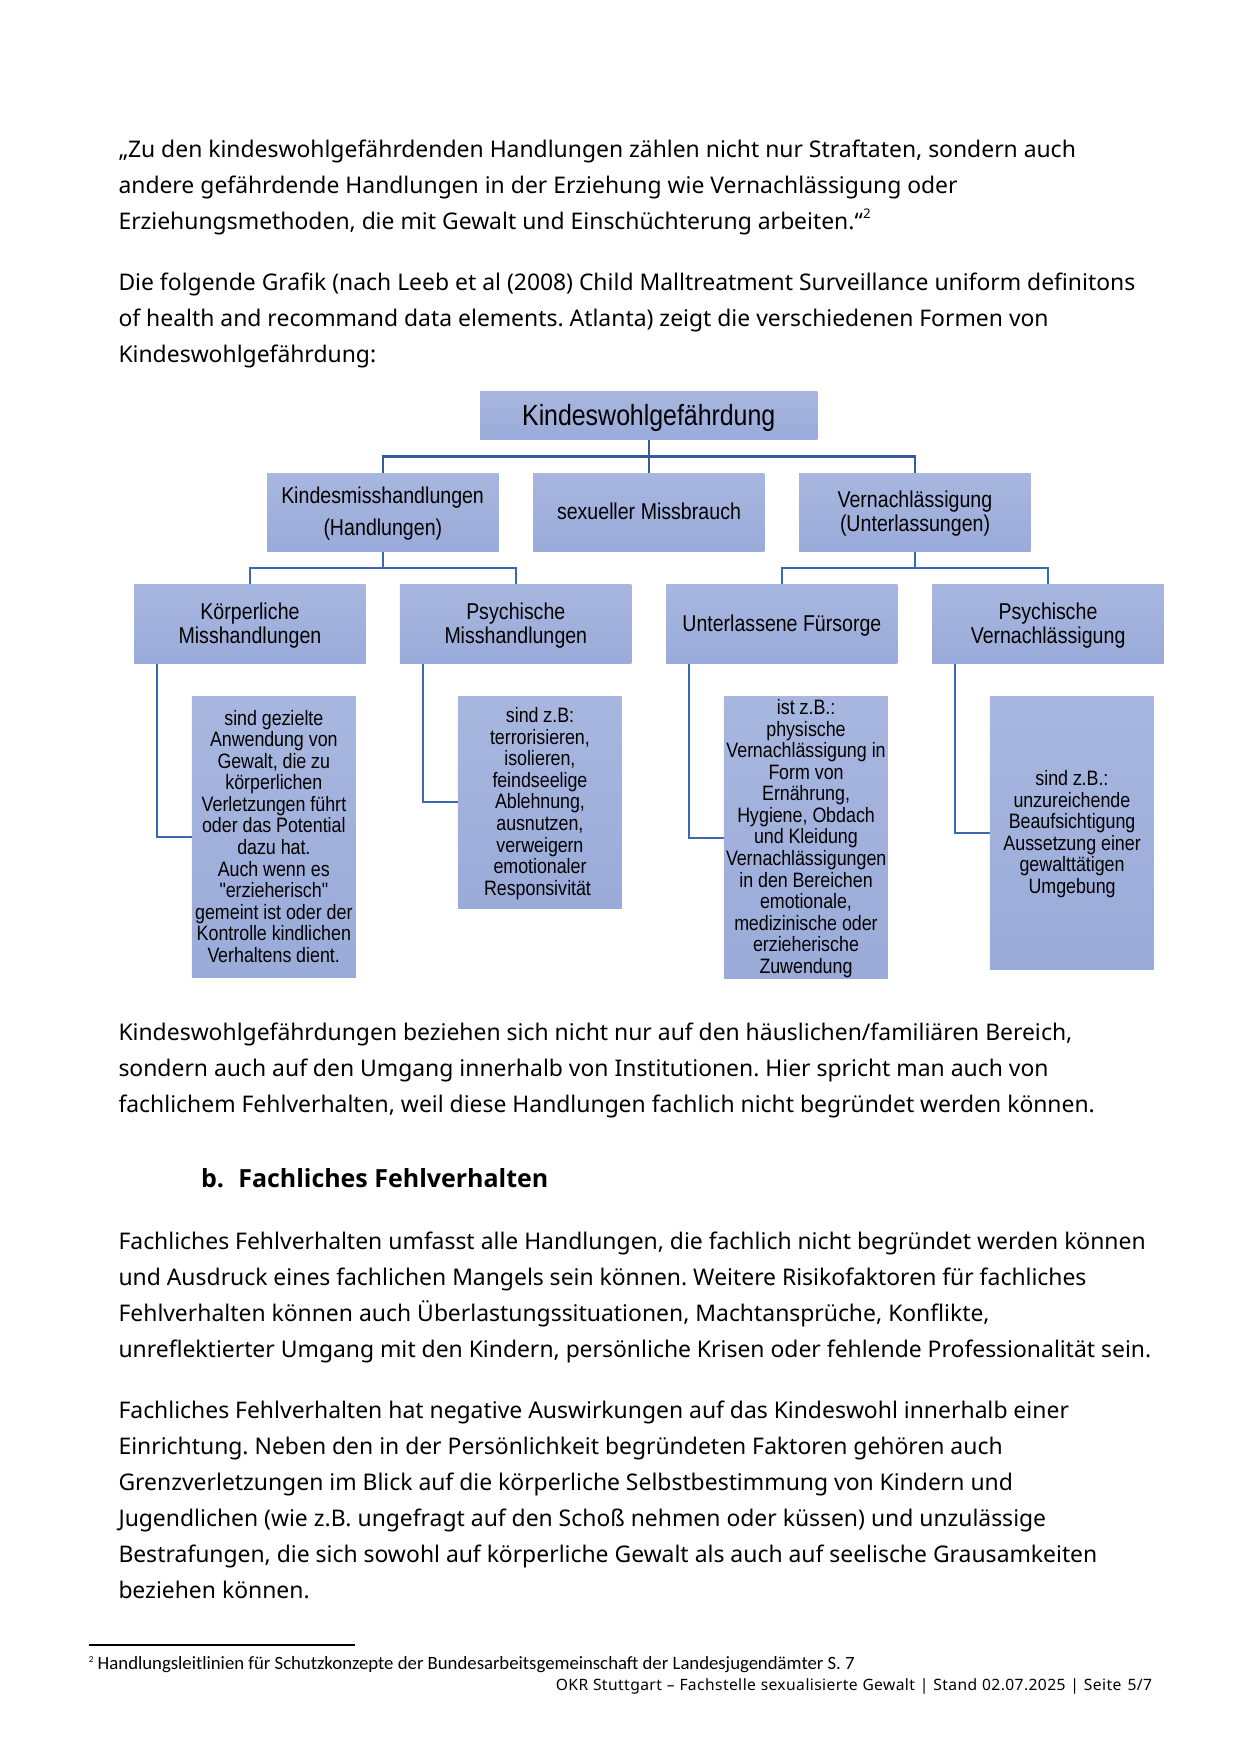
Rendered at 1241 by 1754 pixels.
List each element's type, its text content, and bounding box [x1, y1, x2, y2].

text „Zu den kindeswohlgefährdenden Handlungen zählen nicht nur Straftaten, sondern auch andere gefährdende Handlungen in der Erziehung wie Vernachlässigung oder Erziehungsmethoden, die mit Gewalt und Einschüchterung arbeiten.“ [118, 133, 1152, 236]
text Kindeswohlgefährdungen beziehen sich nicht nur auf den häuslichen/familiären Bereich, sondern auch auf den Umgang innerhalb von Institutionen. Hier spricht man auch von fachlichem Fehlverhalten, weil diese Handlungen fachlich nicht begründet werden können. [118, 1016, 1152, 1119]
text Fachliches Fehlverhalten hat negative Auswirkungen auf das Kindeswohl innerhalb einer Einrichtung. Neben den in der Persönlichkeit begründeten Faktoren gehören auch Grenzverletzungen im Blick auf die körperliche Selbstbestimmung von Kindern und Jugendlichen (wie z.B. ungefragt auf den Schoß nehmen oder küssen) und unzulässige Bestrafungen, die sich sowohl auf körperliche Gewalt als auch auf seelische Grausamkeiten beziehen können. [118, 1394, 1152, 1605]
text Fachliches Fehlverhalten umfasst alle Handlungen, die fachlich nicht begründet werden können und Ausdruck eines fachlichen Mangels sein können. Weitere Risikofaktoren für fachliches Fehlverhalten können auch Überlastungssituationen, Machtansprüche, Konflikte, unreflektierter Umgang mit den Kindern, persönliche Krisen oder fehlende Professionalität sein. [118, 1225, 1152, 1364]
subtitle Fachliches Fehlverhalten [201, 1161, 1152, 1195]
text Die folgende Grafik (nach Leeb et al (2008) Child Malltreatment Surveillance uniform definitons of health and recommand data elements. Atlanta) zeigt die verschiedenen Formen von Kindeswohlgefährdung: [118, 266, 1152, 369]
